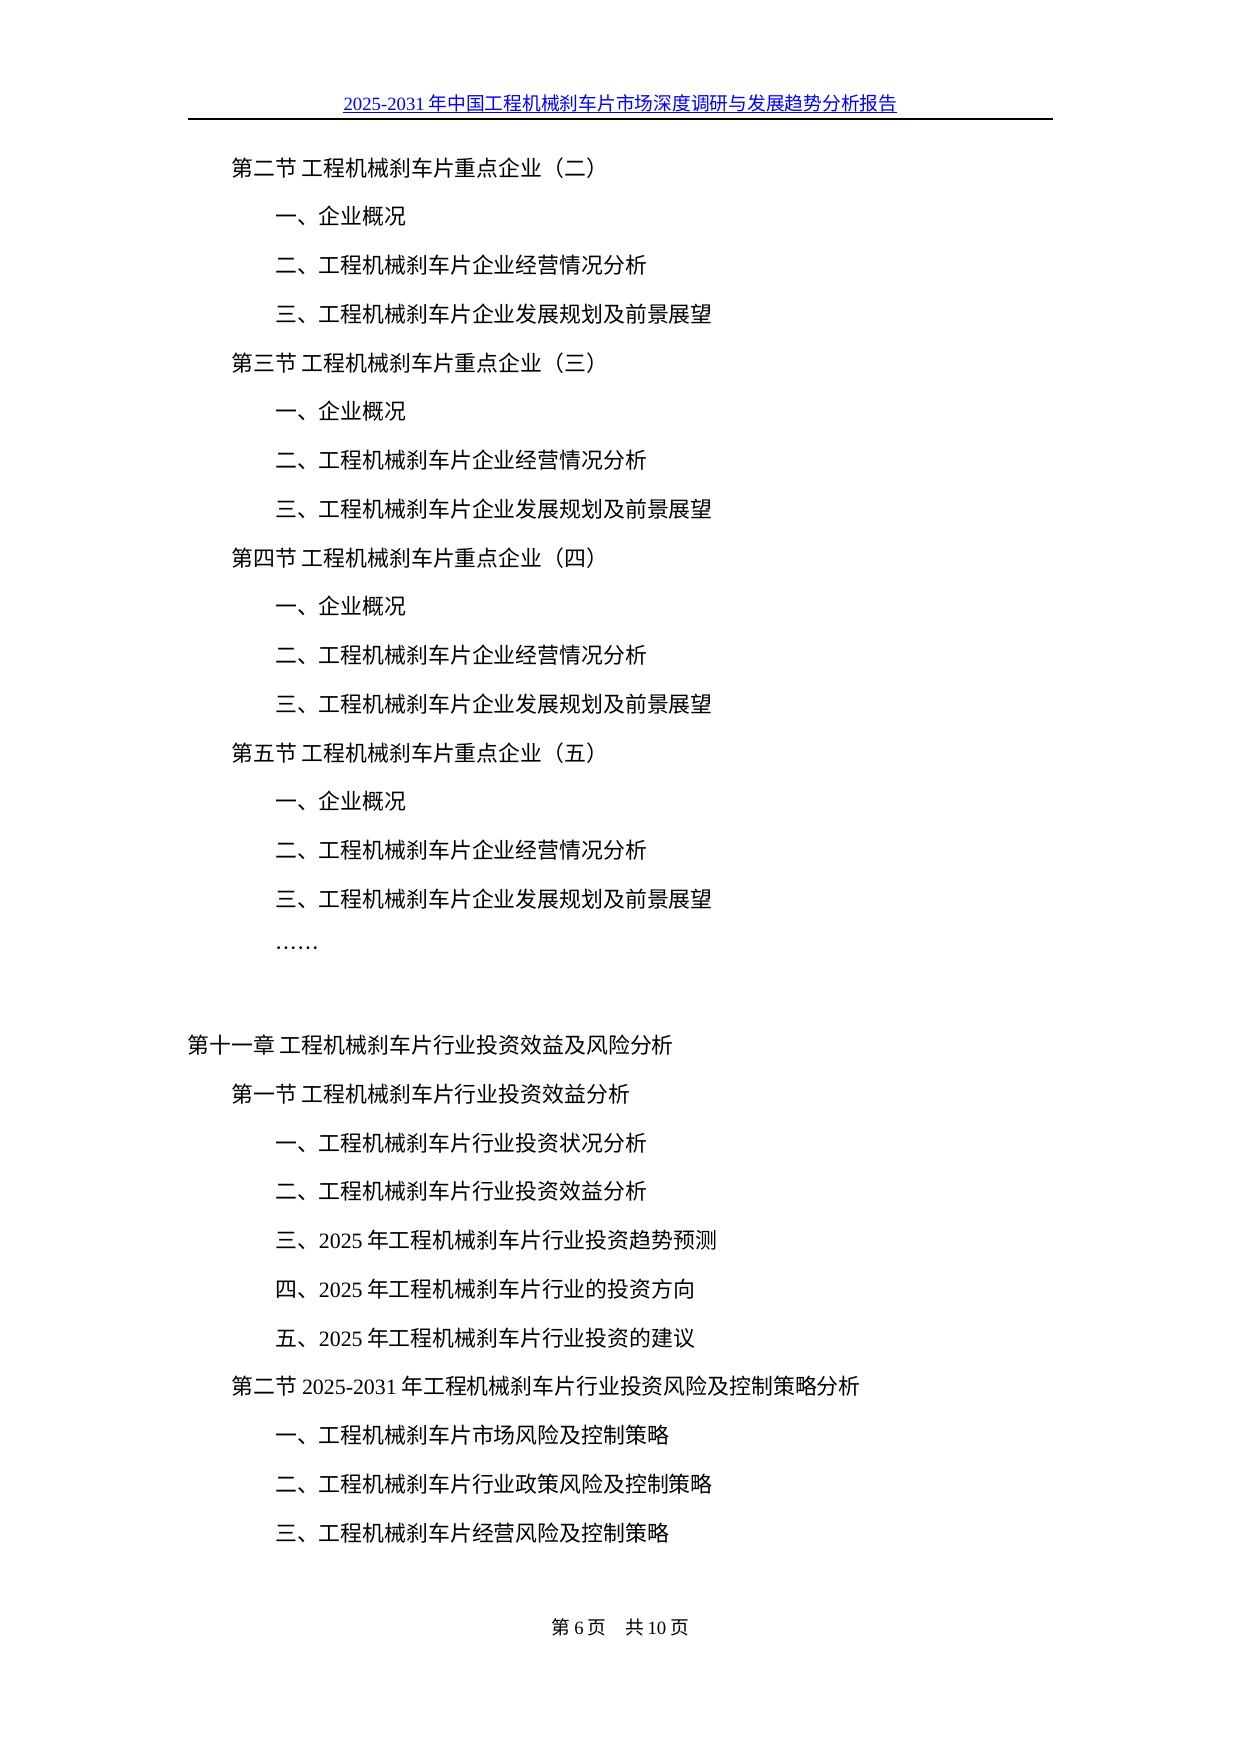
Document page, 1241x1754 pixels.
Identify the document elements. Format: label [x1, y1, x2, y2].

text [187, 150, 1053, 1548]
